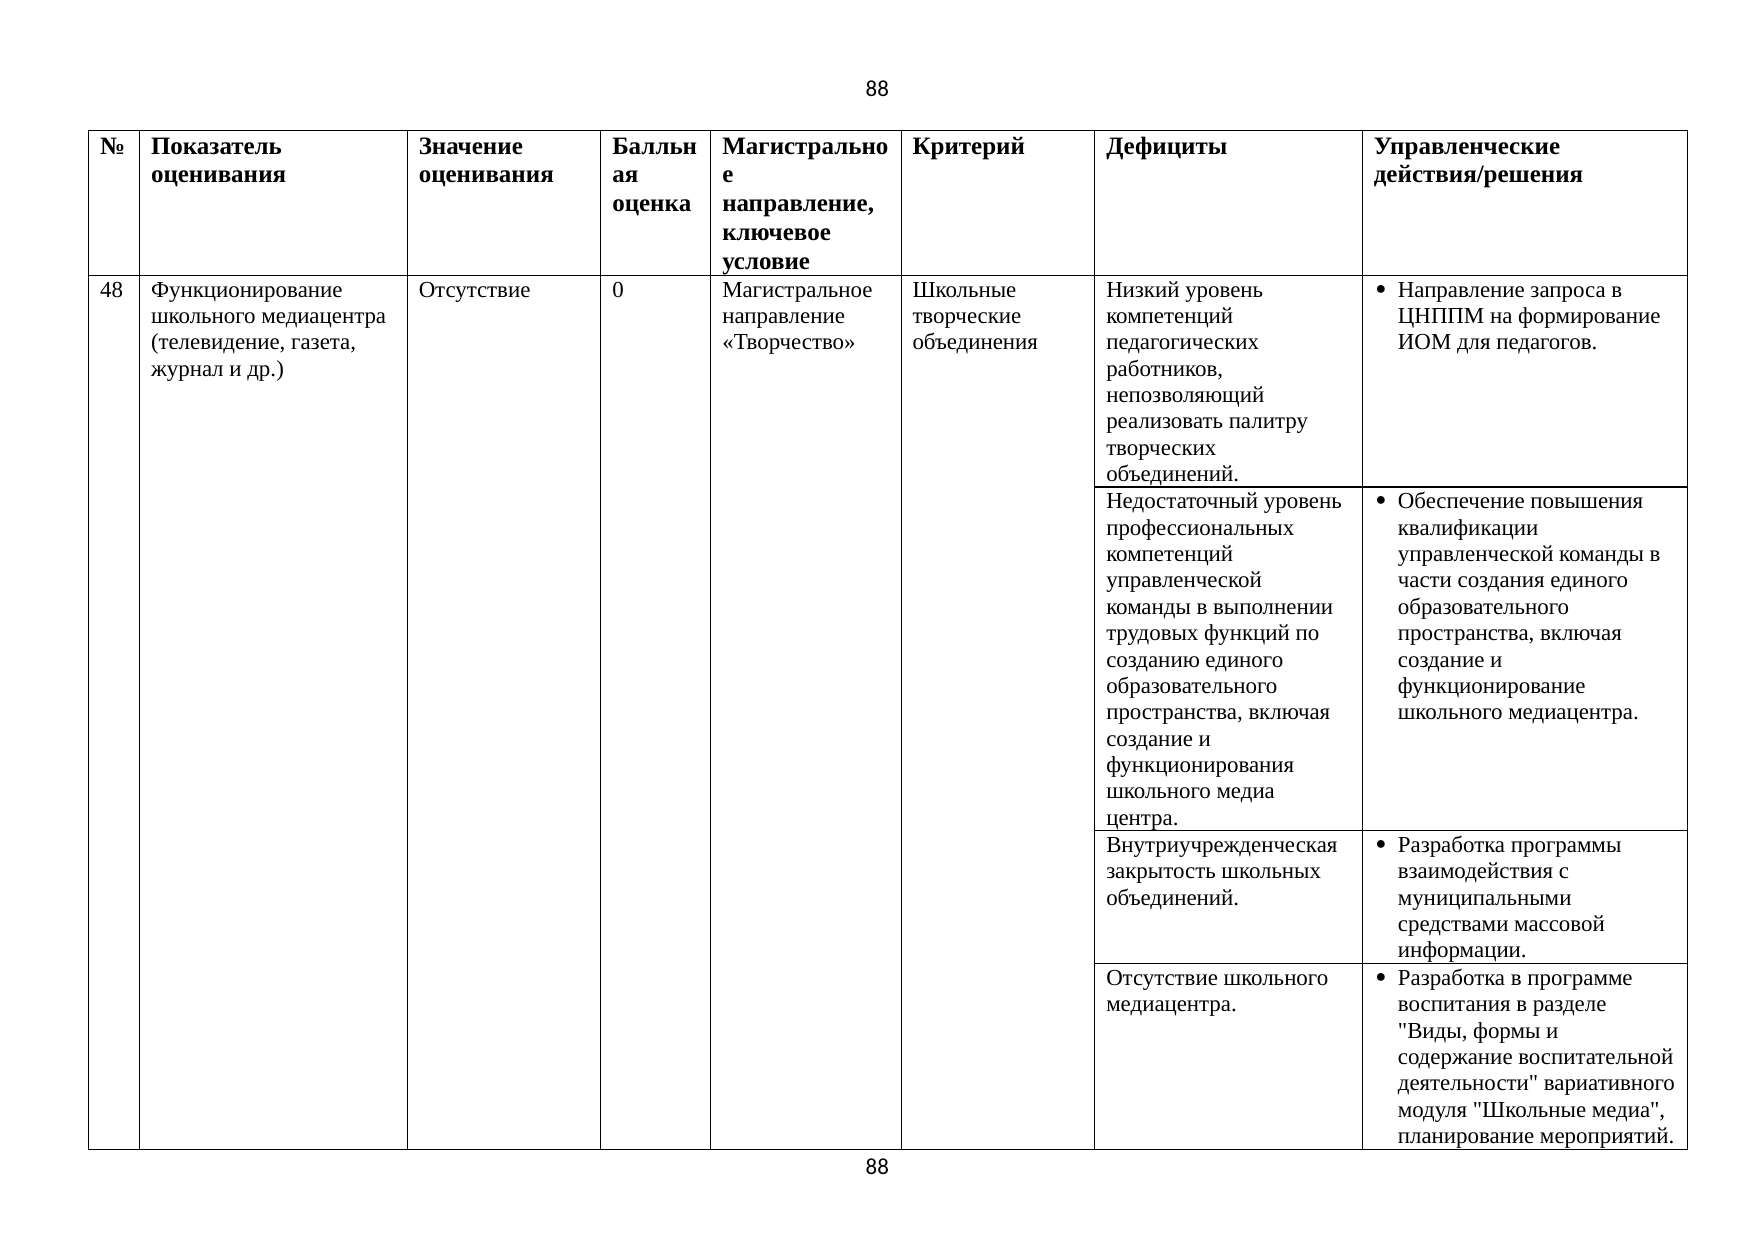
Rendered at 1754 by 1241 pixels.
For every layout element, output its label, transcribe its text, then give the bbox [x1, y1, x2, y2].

table_cell Отсутствие школьного медиацентра. [1095, 964, 1362, 1148]
table_cell Внутриучрежденческая закрытость школьных объединений. [1095, 831, 1362, 963]
table_cell Недостаточный уровень профессиональных компетенций управленческой команды в выполнении трудовых функций по созданию единого образовательного пространства, включая создание и функционирования школьного медиа центра. [1095, 488, 1362, 830]
table_cell Магистральное направление «Творчество» [711, 276, 901, 1148]
table_header Значение оценивания [408, 131, 600, 274]
table_header Показатель оценивания [140, 131, 407, 274]
table_cell Разработка программы взаимодействия с муниципальными средствами массовой информации. [1363, 831, 1687, 963]
table_cell 0 [601, 276, 710, 1148]
table_header Магистральное направление, ключевое условие [711, 131, 901, 274]
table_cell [1363, 964, 1687, 1148]
table_cell Обеспечение повышения квалификации управленческой команды в части создания единого образовательного пространства, включая создание и функционирование школьного медиацентра. [1363, 488, 1687, 830]
table_cell Направление запроса в ЦНППМ на формирование ИОМ для педагогов. [1363, 276, 1687, 486]
table_cell Отсутствие [408, 276, 600, 1148]
table_cell Функционирование школьного медиацентра (телевидение, газета, журнал и др.) [140, 276, 407, 1148]
table_header Управленческие действия/решения [1363, 131, 1687, 274]
table_cell Низкий уровень компетенций педагогических работников, непозволяющий реализовать палитру творческих объединений. [1095, 276, 1362, 486]
table_cell Школьные творческие объединения [902, 276, 1094, 1148]
table_header Критерий [902, 131, 1094, 274]
table_cell 48 [89, 276, 139, 1148]
table_header Дефициты [1095, 131, 1362, 274]
table_header Балльная оценка [601, 131, 710, 274]
table_header № [89, 131, 139, 274]
